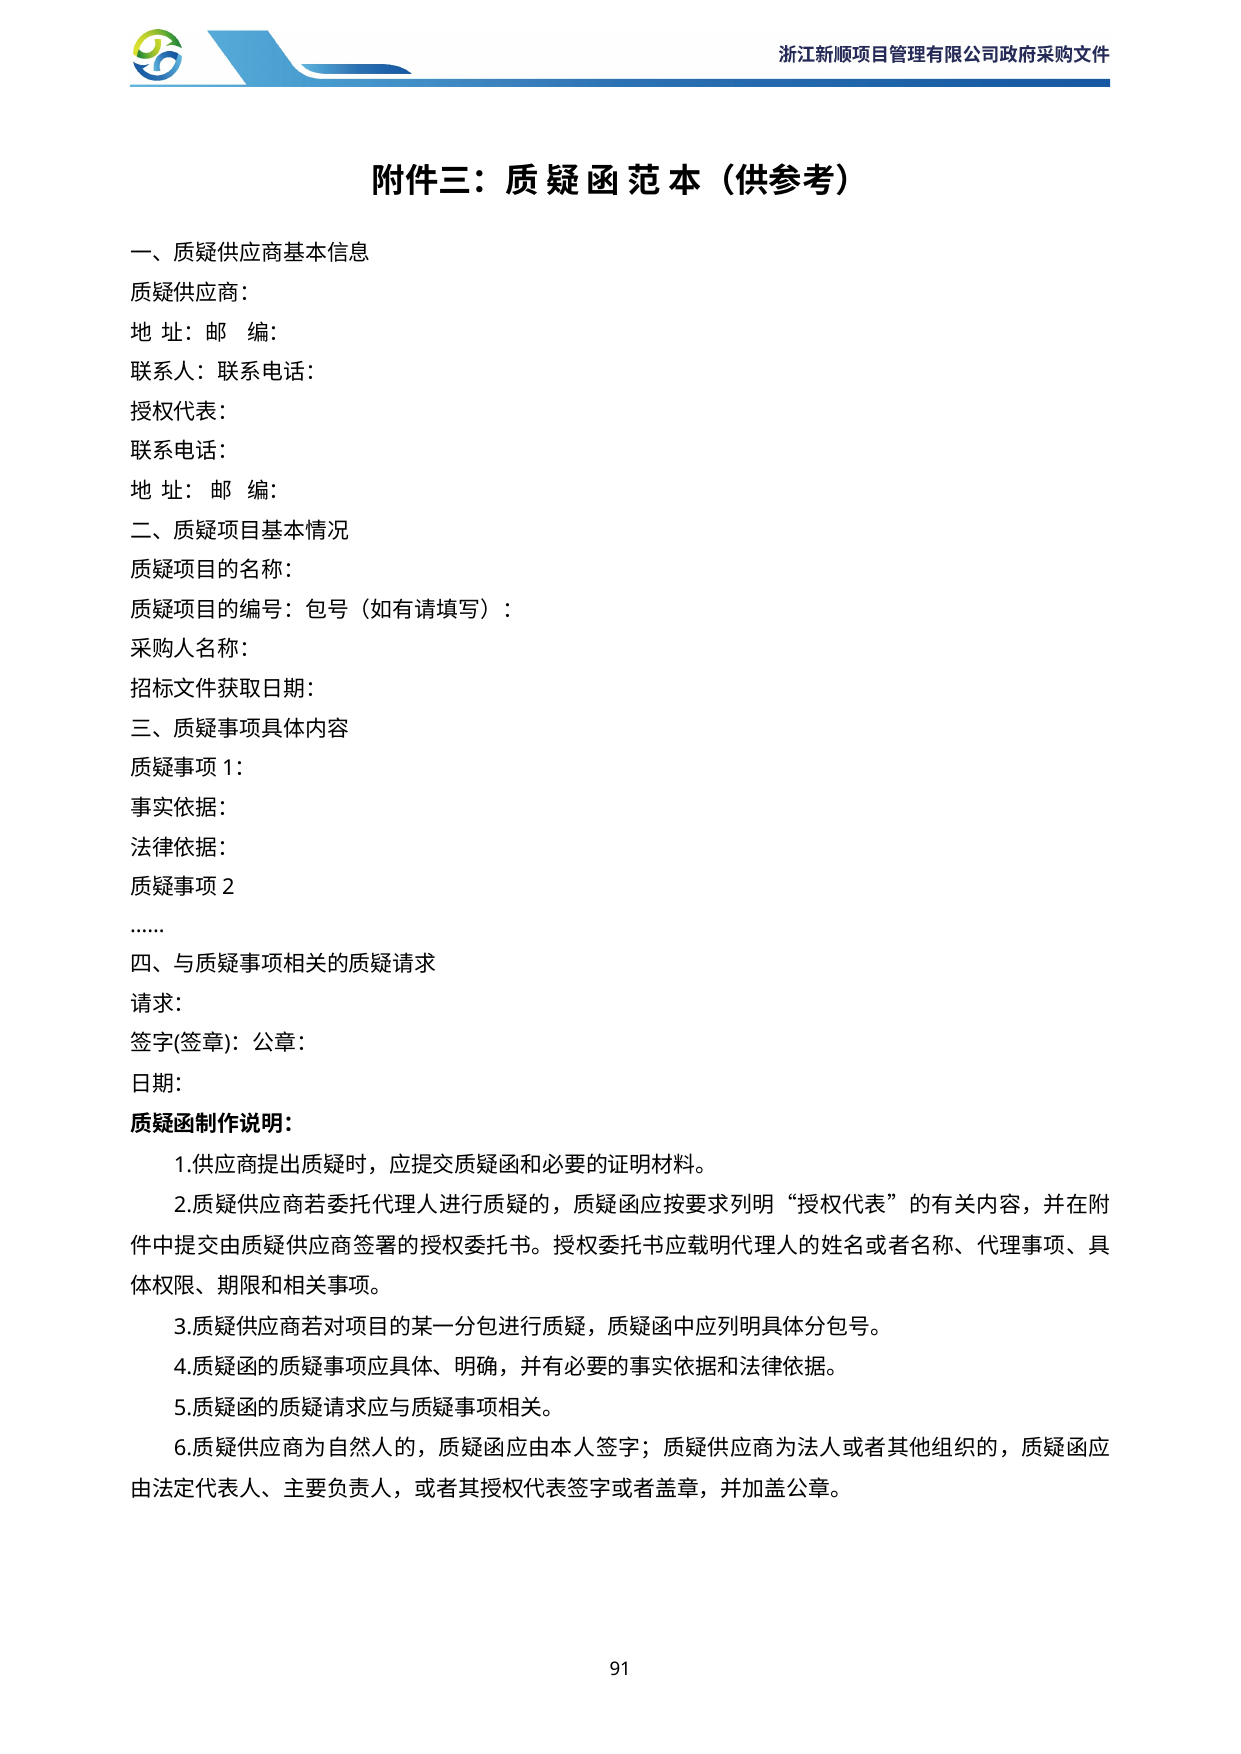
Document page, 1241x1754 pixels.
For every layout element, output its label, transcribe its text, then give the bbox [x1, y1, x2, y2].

text 质疑函制作说明： [130, 1106, 1110, 1138]
text 1.供应商提出质疑时，应提交质疑函和必要的证明材料。 [130, 1146, 1110, 1179]
text 质疑事项2 [130, 869, 1110, 901]
text 6.质疑供应商为自然人的，质疑函应由本人签字；质疑供应商为法人或者其他组织的，质疑函应由法定代表人、主要负责人，或者其授权代表签字或者盖章，并加盖公章。 [130, 1430, 1110, 1503]
text 地 址： 邮 编： [130, 473, 1110, 505]
text 4.质疑函的质疑事项应具体、明确，并有必要的事实依据和法律依据。 [130, 1349, 1110, 1381]
text 一、质疑供应商基本信息 [130, 235, 1110, 267]
text 5.质疑函的质疑请求应与质疑事项相关。 [130, 1389, 1110, 1422]
text 联系人：联系电话： [130, 354, 1110, 386]
text 签字(签章)：公章： [130, 1025, 1110, 1058]
text 联系电话： [130, 433, 1110, 465]
text 质疑事项1： [130, 750, 1110, 782]
text 质疑项目的编号：包号（如有请填写）： [130, 592, 1110, 623]
text 四、与质疑事项相关的质疑请求 [130, 946, 1110, 978]
text 二、质疑项目基本情况 [130, 513, 1110, 544]
text 2.质疑供应商若委托代理人进行质疑的，质疑函应按要求列明“授权代表”的有关内容，并在附件中提交由质疑供应商签署的授权委托书。授权委托书应载明代理人的姓名或者名称、代理事项、具体权限、期限和相关事项。 [130, 1187, 1110, 1301]
text 请求： [130, 986, 1110, 1017]
text 招标文件获取日期： [130, 671, 1110, 703]
text …… [130, 909, 1110, 938]
text 3.质疑供应商若对项目的某一分包进行质疑，质疑函中应列明具体分包号。 [130, 1308, 1110, 1341]
text 采购人名称： [130, 631, 1110, 663]
text 质疑项目的名称： [130, 552, 1110, 584]
text 法律依据： [130, 829, 1110, 861]
picture [129, 29, 1111, 87]
text 附件三：质 疑 函 范 本（供参考） [130, 146, 1110, 211]
text 三、质疑事项具体内容 [130, 711, 1110, 742]
text 地 址：邮 编： [130, 315, 1110, 346]
text 事实依据： [130, 790, 1110, 822]
text 授权代表： [130, 394, 1110, 426]
text 日期： [130, 1066, 1110, 1098]
text 质疑供应商： [130, 275, 1110, 307]
